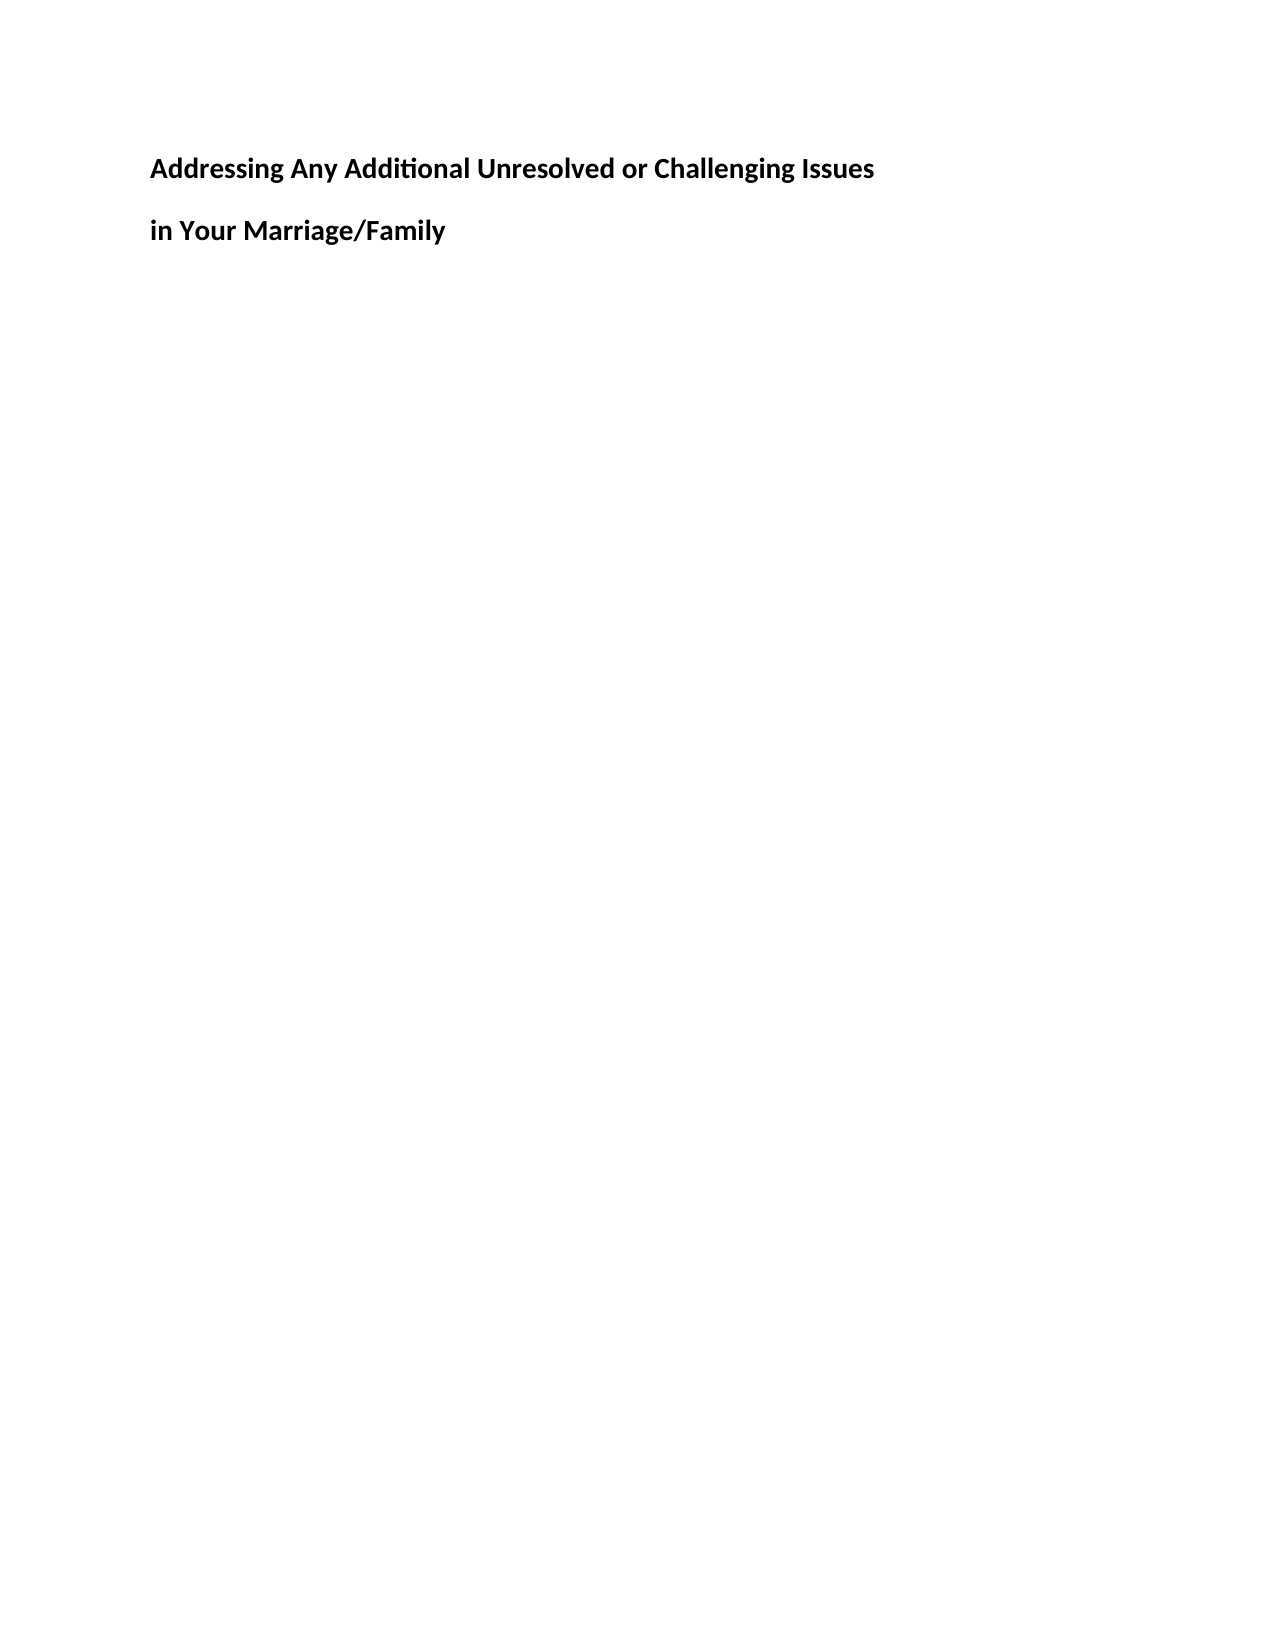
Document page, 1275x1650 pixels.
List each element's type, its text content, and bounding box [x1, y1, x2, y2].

text in Your Marriage/Family [150, 212, 1125, 247]
text Addressing Any Additional Unresolved or Challenging Issues [150, 150, 1125, 186]
